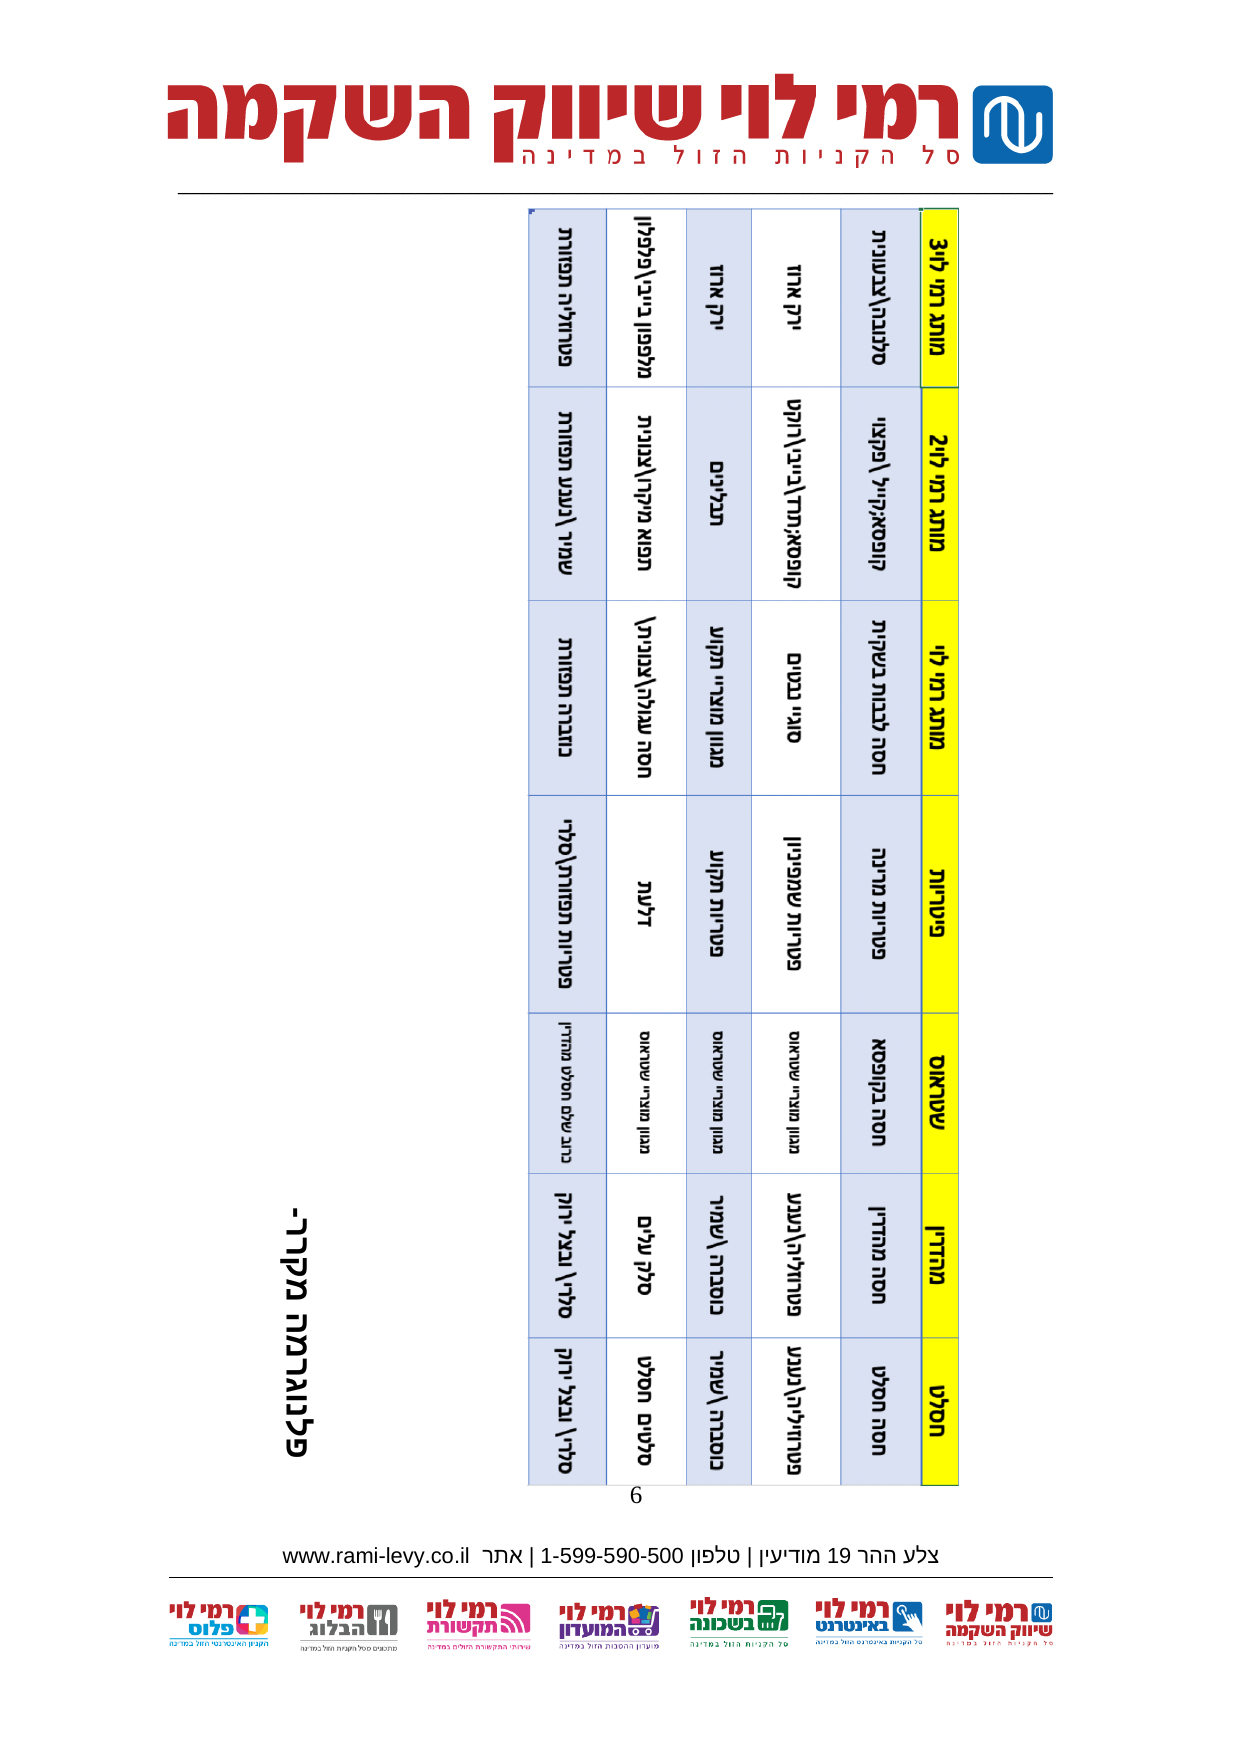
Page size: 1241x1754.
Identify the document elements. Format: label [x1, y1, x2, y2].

picture [169, 1597, 1053, 1652]
picture [167, 73, 1053, 168]
picture [527, 209, 959, 1485]
